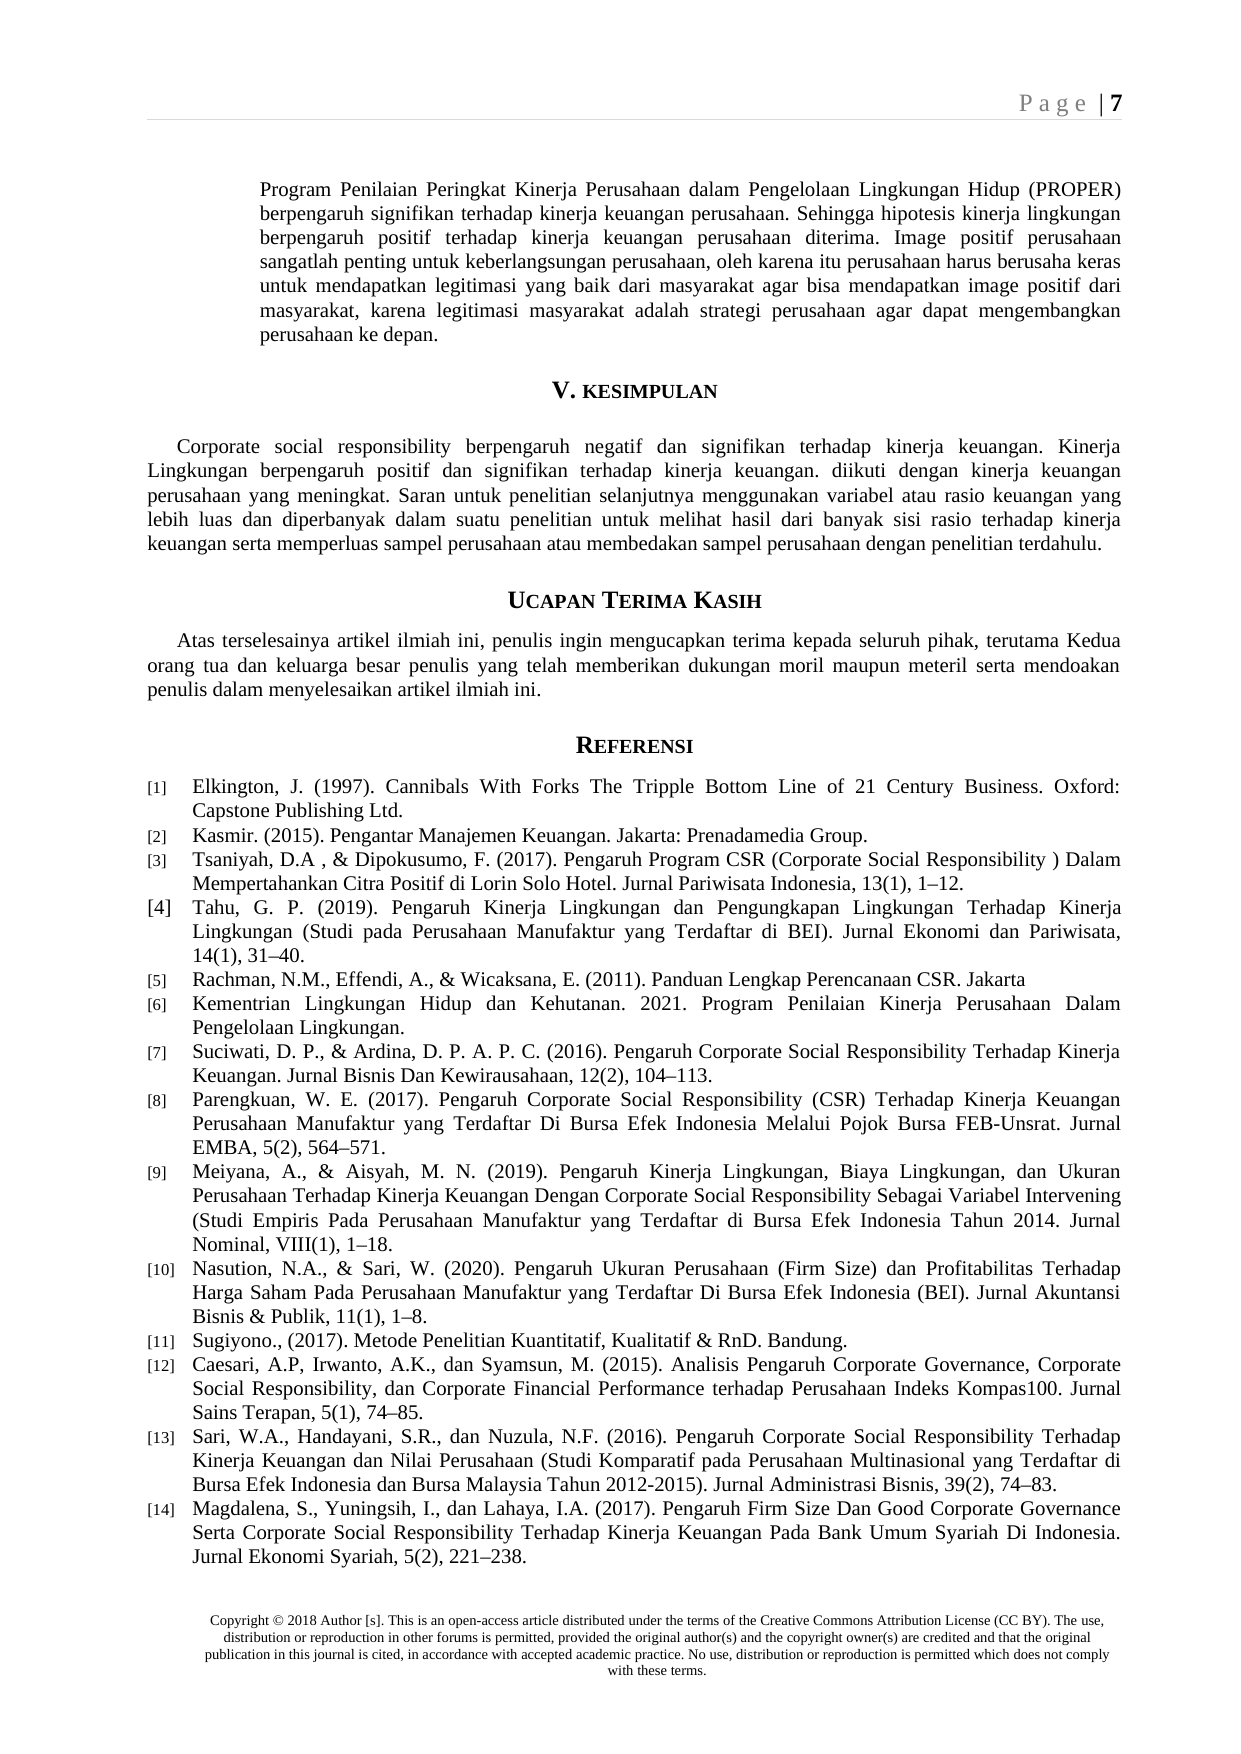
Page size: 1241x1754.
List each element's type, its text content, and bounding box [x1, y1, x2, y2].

text Meiyana, A., & Aisyah, M. N. (2019). Pengaruh Kinerja Lingkungan, Biaya Lingkungan, dan Ukuran Perusahaan Terhadap Kinerja Keuangan Dengan Corporate Social Responsibility Sebagai Variabel Intervening (Studi Empiris Pada Perusahaan Manufaktur yang Terdaftar di Bursa Efek Indonesia Tahun 2014. Jurnal Nominal, VIII(1), 1–18. [147, 1159, 1122, 1256]
subtitle Corporate social responsibility berpengaruh negatif dan signifikan terhadap kinerja keuangan. Kinerja Lingkungan berpengaruh positif dan signifikan terhadap kinerja keuangan. diikuti dengan kinerja keuangan perusahaan yang meningkat. Saran untuk penelitian selanjutnya menggunakan variabel atau rasio keuangan yang lebih luas dan diperbanyak dalam suatu penelitian untuk melihat hasil dari banyak sisi rasio terhadap kinerja keuangan serta memperluas sampel perusahaan atau membedakan sampel perusahaan dengan penelitian terdahulu. [147, 434, 1122, 555]
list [259, 177, 1122, 346]
text Tsaniyah, D.A , & Dipokusumo, F. (2017). Pengaruh Program CSR (Corporate Social Responsibility ) Dalam Mempertahankan Citra Positif di Lorin Solo Hotel. Jurnal Pariwisata Indonesia, 13(1), 1–12. [147, 847, 1122, 895]
subtitle Referensi [147, 731, 1122, 759]
text Nasution, N.A., & Sari, W. (2020). Pengaruh Ukuran Perusahaan (Firm Size) dan Profitabilitas Terhadap Harga Saham Pada Perusahaan Manufaktur yang Terdaftar Di Bursa Efek Indonesia (BEI). Jurnal Akuntansi Bisnis & Publik, 11(1), 1–8. [147, 1256, 1122, 1328]
text Sugiyono., (2017). Metode Penelitian Kuantitatif, Kualitatif & RnD. Bandung. [147, 1328, 1122, 1352]
text Caesari, A.P, Irwanto, A.K., dan Syamsun, M. (2015). Analisis Pengaruh Corporate Governance, Corporate Social Responsibility, dan Corporate Financial Performance terhadap Perusahaan Indeks Kompas100. Jurnal Sains Terapan, 5(1), 74–85. [147, 1352, 1122, 1424]
text Kementrian Lingkungan Hidup dan Kehutanan. 2021. Program Penilaian Kinerja Perusahaan Dalam Pengelolaan Lingkungan. [147, 991, 1122, 1039]
text Suciwati, D. P., & Ardina, D. P. A. P. C. (2016). Pengaruh Corporate Social Responsibility Terhadap Kinerja Keuangan. Jurnal Bisnis Dan Kewirausahaan, 12(2), 104–113. [147, 1039, 1122, 1087]
subtitle V. kesimpulan [147, 376, 1122, 404]
text Tahu, G. P. (2019). Pengaruh Kinerja Lingkungan dan Pengungkapan Lingkungan Terhadap Kinerja Lingkungan (Studi pada Perusahaan Manufaktur yang Terdaftar di BEI). Jurnal Ekonomi dan Pariwisata, 14(1), 31–40. [147, 895, 1122, 967]
text Magdalena, S., Yuningsih, I., dan Lahaya, I.A. (2017). Pengaruh Firm Size Dan Good Corporate Governance Serta Corporate Social Responsibility Terhadap Kinerja Keuangan Pada Bank Umum Syariah Di Indonesia. Jurnal Ekonomi Syariah, 5(2), 221–238. [147, 1496, 1122, 1568]
subtitle Ucapan Terima Kasih [147, 585, 1122, 613]
text Elkington, J. (1997). Cannibals With Forks The Tripple Bottom Line of 21 Century Business. Oxford: Capstone Publishing Ltd. [147, 774, 1122, 822]
text Sari, W.A., Handayani, S.R., dan Nuzula, N.F. (2016). Pengaruh Corporate Social Responsibility Terhadap Kinerja Keuangan dan Nilai Perusahaan (Studi Komparatif pada Perusahaan Multinasional yang Terdaftar di Bursa Efek Indonesia dan Bursa Malaysia Tahun 2012-2015). Jurnal Administrasi Bisnis, 39(2), 74–83. [147, 1424, 1122, 1496]
text Parengkuan, W. E. (2017). Pengaruh Corporate Social Responsibility (CSR) Terhadap Kinerja Keuangan Perusahaan Manufaktur yang Terdaftar Di Bursa Efek Indonesia Melalui Pojok Bursa FEB-Unsrat. Jurnal EMBA, 5(2), 564–571. [147, 1087, 1122, 1159]
text Atas terselesainya artikel ilmiah ini, penulis ingin mengucapkan terima kepada seluruh pihak, terutama Kedua orang tua dan keluarga besar penulis yang telah memberikan dukungan moril maupun meteril serta mendoakan penulis dalam menyelesaikan artikel ilmiah ini. [147, 628, 1122, 701]
text Kasmir. (2015). Pengantar Manajemen Keuangan. Jakarta: Prenadamedia Group. [147, 822, 1122, 847]
text Rachman, N.M., Effendi, A., & Wicaksana, E. (2011). Panduan Lengkap Perencanaan CSR. Jakarta [147, 967, 1122, 991]
